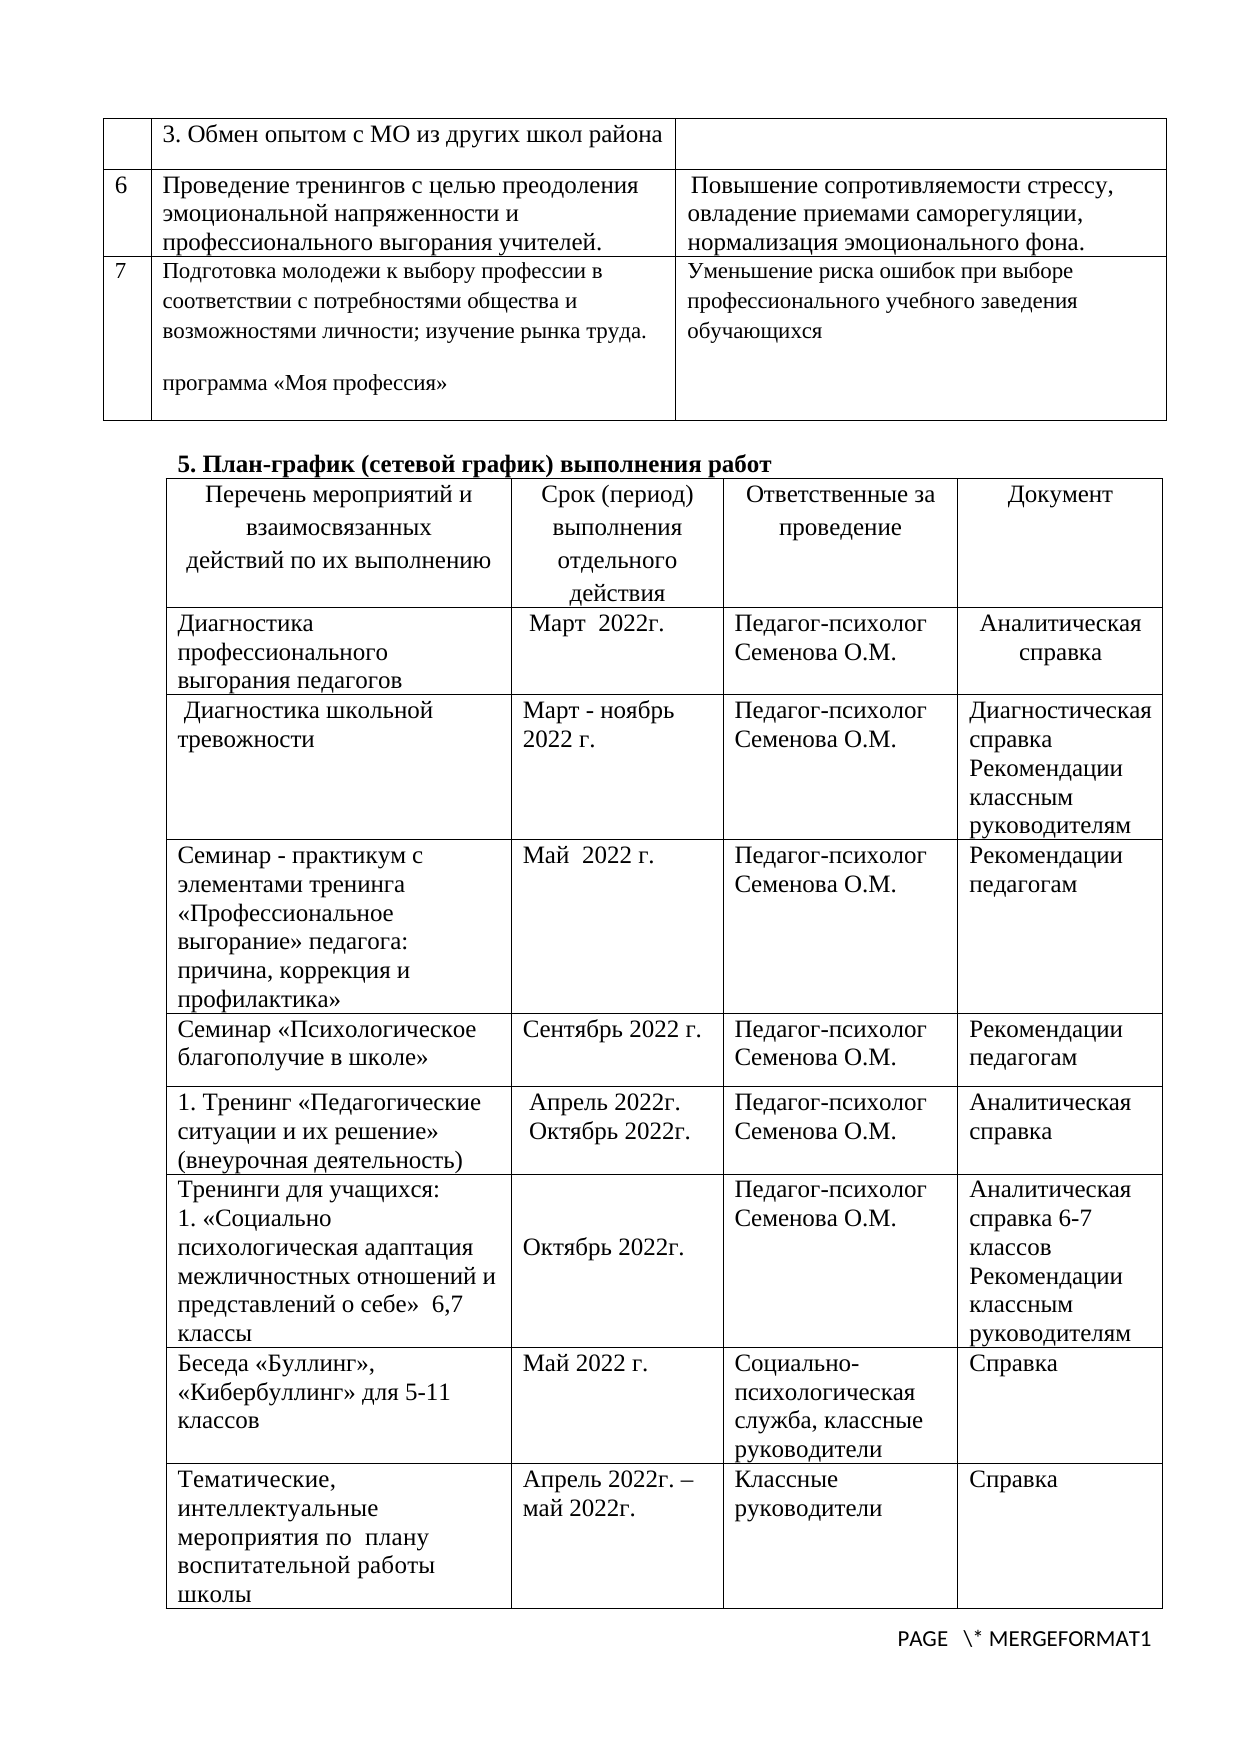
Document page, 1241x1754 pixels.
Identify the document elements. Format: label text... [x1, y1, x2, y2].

table_cell Аналитическая справка [958, 1087, 1162, 1173]
table_cell Диагностика профессионального выгорания педагогов [167, 608, 511, 694]
table_cell Беседа «Буллинг», «Кибербуллинг» для 5-11 классов [167, 1348, 511, 1463]
table_cell Аналитическая справка 6-7 классов Рекомендации классным руководителям [958, 1175, 1162, 1347]
table_cell Проведение тренингов с целью преодоления эмоциональной напряженности и профессионального выгорания учителей. [152, 170, 675, 256]
table_cell 6 [104, 170, 151, 256]
table_cell Рекомендации педагогам [958, 1014, 1162, 1086]
table_cell Справка [958, 1464, 1162, 1608]
table_cell Март 2022г. [512, 608, 723, 694]
table_cell Классные руководители [724, 1464, 957, 1608]
table_cell Диагностическая справка Рекомендации классным руководителям [958, 695, 1162, 839]
table_cell Апрель 2022г. – май 2022г. [512, 1464, 723, 1608]
table_cell Диагностика школьной тревожности [167, 695, 511, 839]
table_cell Тематические, интеллектуальные мероприятия по плану воспитательной работы школы [167, 1464, 511, 1608]
table_cell Уменьшение риска ошибок при выборе профессионального учебного заведения обучающихся [676, 257, 1166, 419]
table_header Срок (период) выполнения отдельного действия [512, 479, 723, 607]
table_cell Социально-психологическая служба, классные руководители [724, 1348, 957, 1463]
table_cell Семинар - практикум с элементами тренинга «Профессиональное выгорание» педагога: причина, коррекция и профилактика» [167, 840, 511, 1013]
table_cell Сентябрь 2022 г. [512, 1014, 723, 1086]
text 5. План-график (сетевой график) выполнения работ [177, 449, 1152, 478]
table_cell Март - ноябрь 2022 г. [512, 695, 723, 839]
table_cell Октябрь 2022г. [512, 1175, 723, 1347]
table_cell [676, 119, 1166, 169]
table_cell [152, 119, 675, 169]
table_cell Справка [958, 1348, 1162, 1463]
table_cell Семинар «Психологическое благополучие в школе» [167, 1014, 511, 1086]
table_cell Рекомендации педагогам [958, 840, 1162, 1013]
table_cell Тренинги для учащихся: 1. «Социально психологическая адаптация межличностных отношений и представлений о себе» 6,7 классы [167, 1175, 511, 1347]
table_cell Май 2022 г. [512, 840, 723, 1013]
table_cell Педагог-психолог Семенова О.М. [724, 608, 957, 694]
table_cell Апрель 2022г. Октябрь 2022г. [512, 1087, 723, 1173]
table_cell Май 2022 г. [512, 1348, 723, 1463]
table_cell Подготовка молодежи к выбору профессии в соответствии с потребностями общества и возможностями личности; изучение рынка труда. программа «Моя профессия» [152, 257, 675, 419]
table_cell Повышение сопротивляемости стрессу, овладение приемами саморегуляции, нормализация эмоционального фона. [676, 170, 1166, 256]
table_cell Аналитическая справка [958, 608, 1162, 694]
table_cell Педагог-психолог Семенова О.М. [724, 1087, 957, 1173]
table_cell 7 [104, 257, 151, 419]
table_cell Педагог-психолог Семенова О.М. [724, 1014, 957, 1086]
table_cell 5 [104, 119, 151, 169]
table_header Ответственные за проведение [724, 479, 957, 607]
table_cell 1. Тренинг «Педагогические ситуации и их решение» (внеурочная деятельность) [167, 1087, 511, 1173]
table_header Перечень мероприятий и взаимосвязанных действий по их выполнению [167, 479, 511, 607]
table_cell Педагог-психолог Семенова О.М. [724, 695, 957, 839]
table_cell Педагог-психолог Семенова О.М. [724, 1175, 957, 1347]
table_header Документ [958, 479, 1162, 607]
table_cell Педагог-психолог Семенова О.М. [724, 840, 957, 1013]
